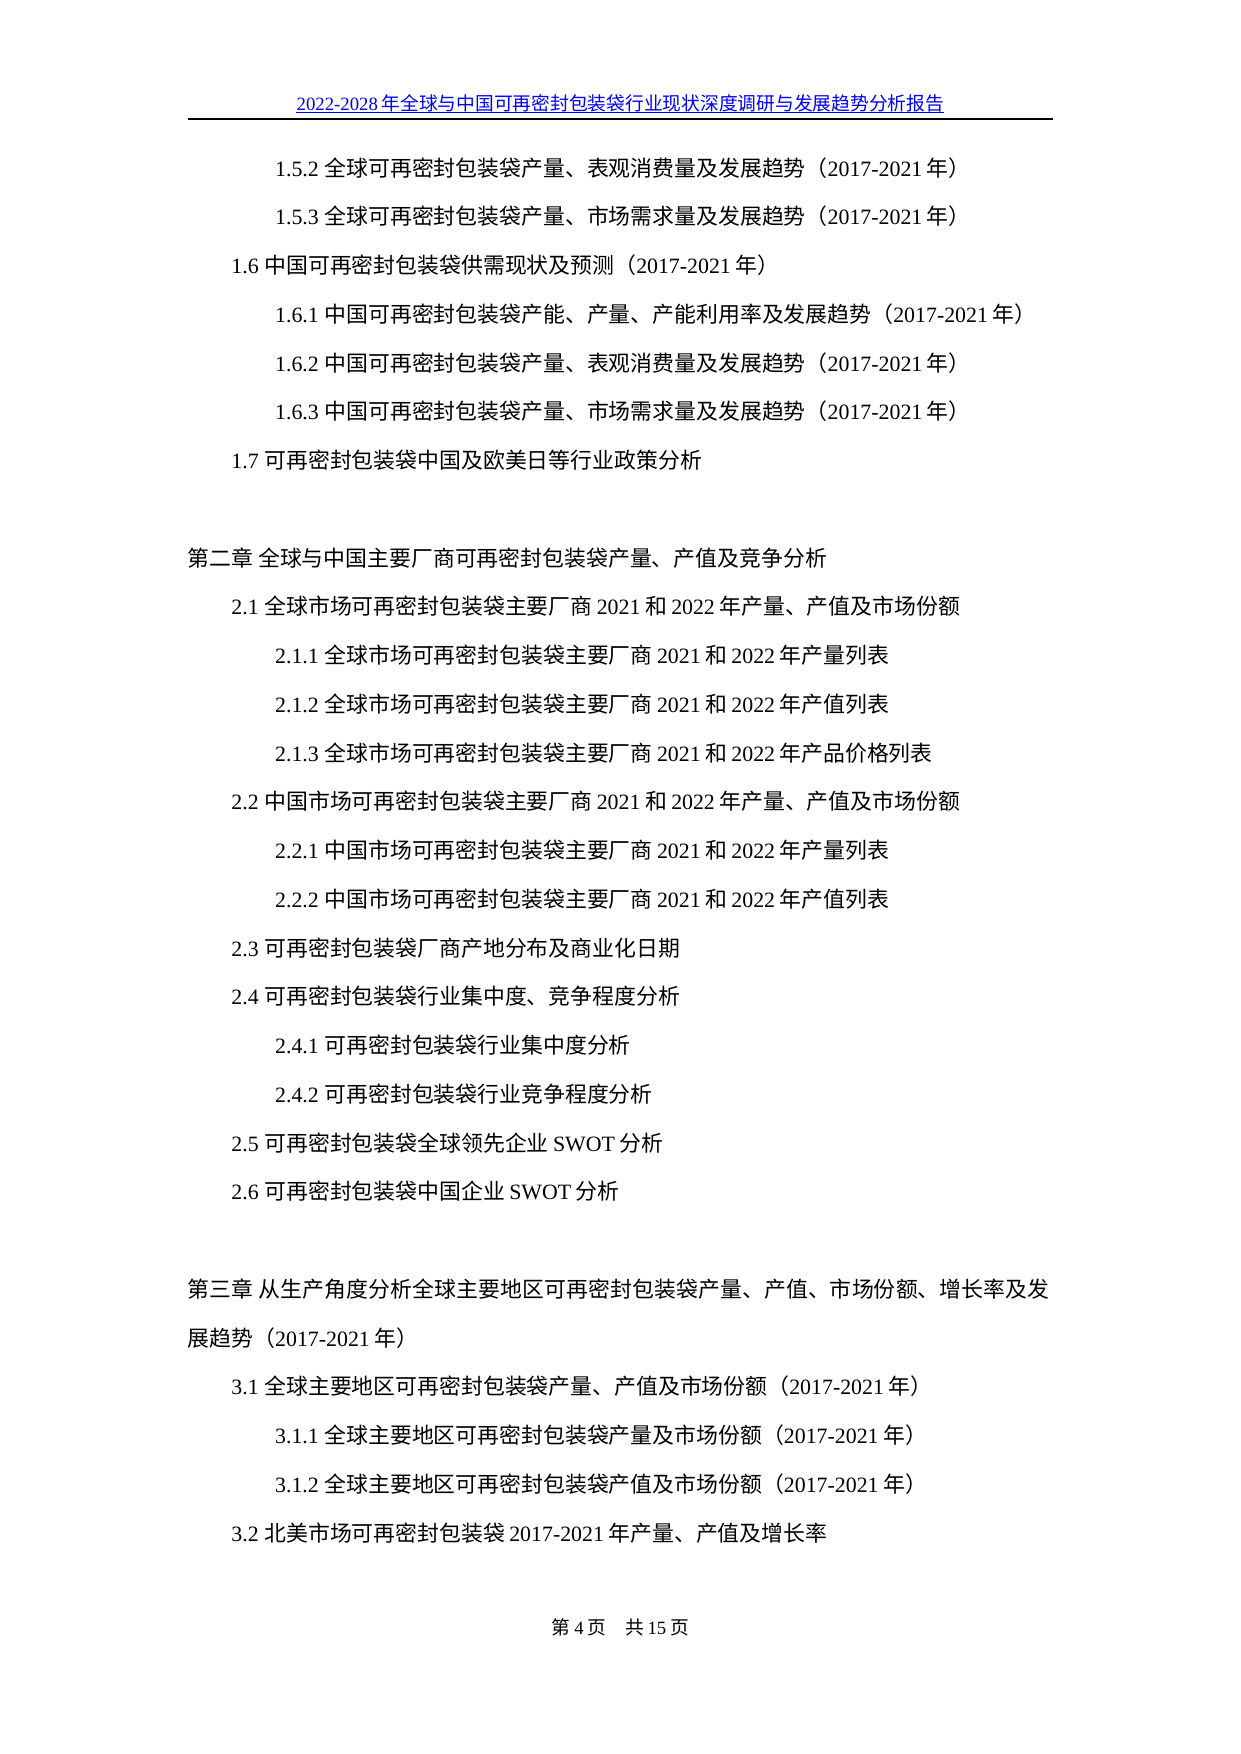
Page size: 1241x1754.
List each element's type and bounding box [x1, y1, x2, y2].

text [187, 150, 1053, 1548]
